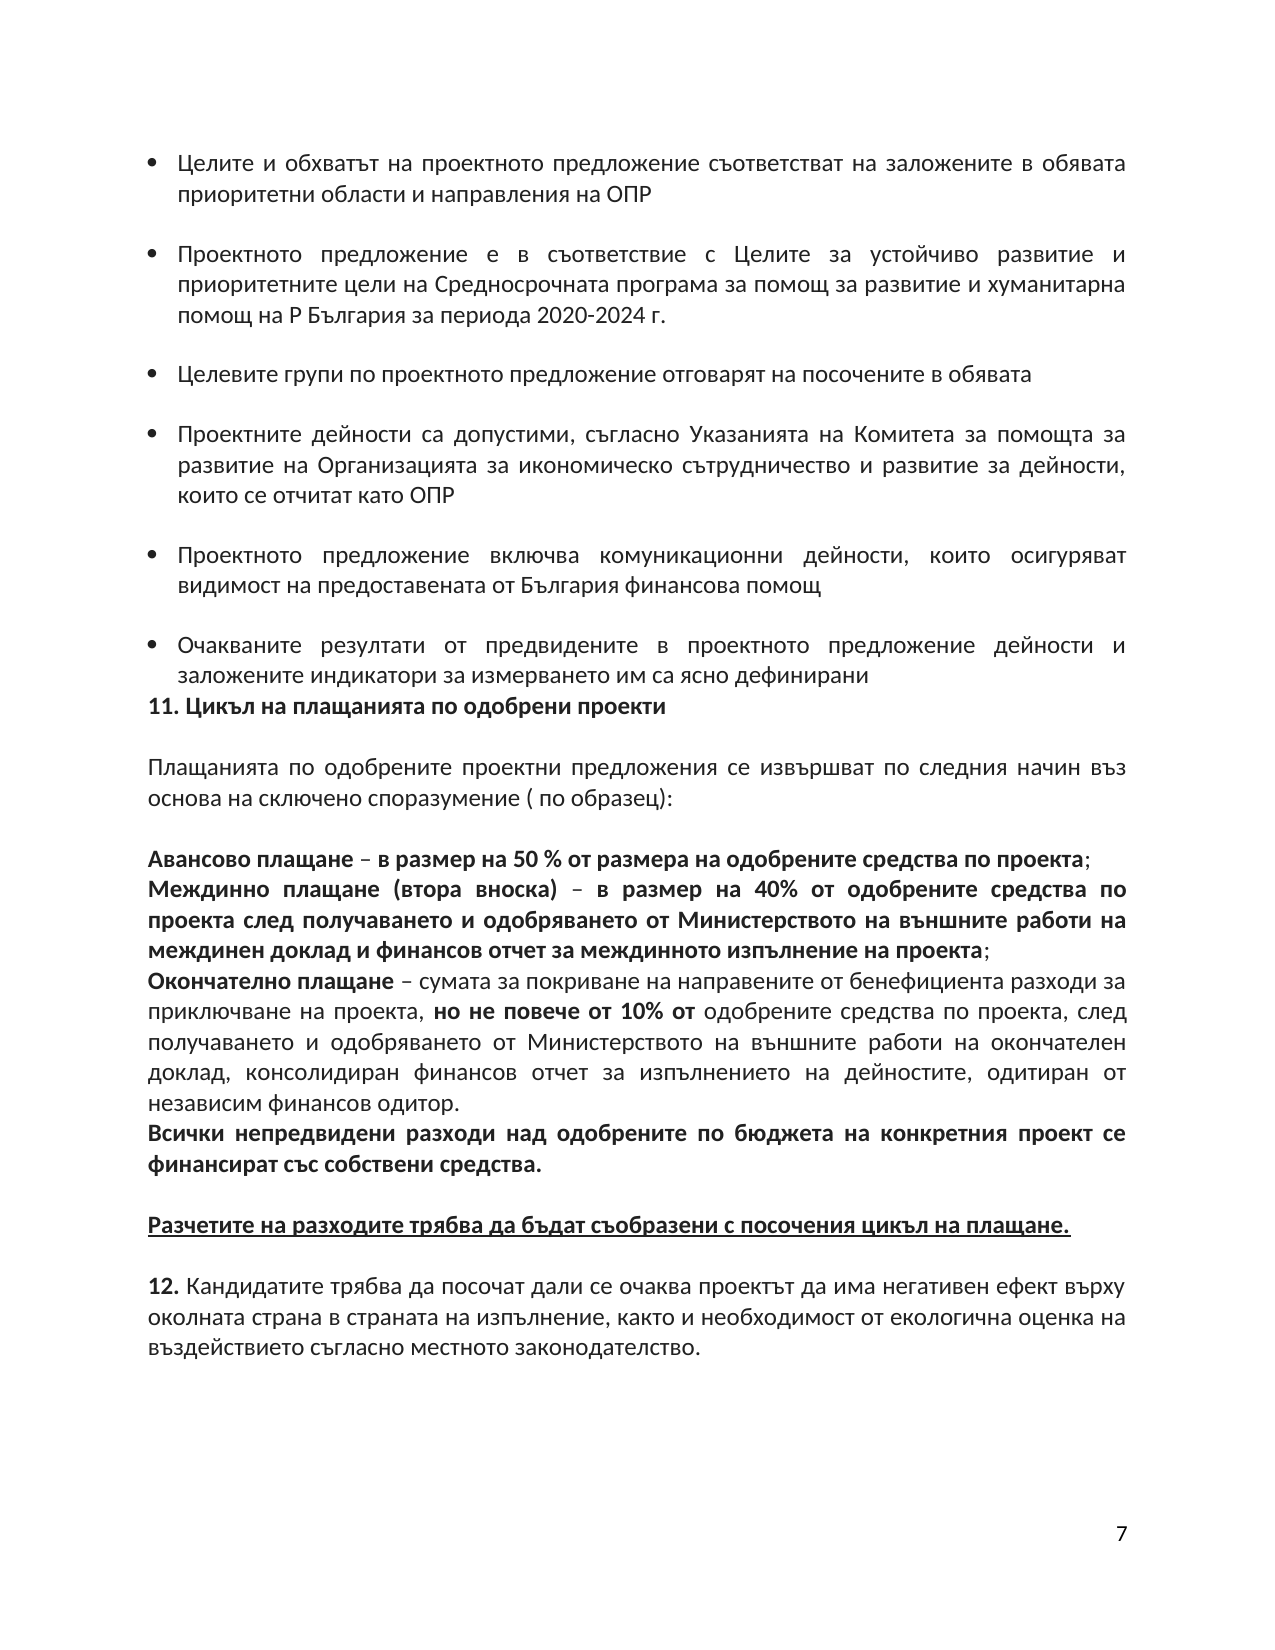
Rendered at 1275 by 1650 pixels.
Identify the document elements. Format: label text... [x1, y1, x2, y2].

list Целите и обхватът на проектното предложение съответстват на заложените в обявата приоритетни области и направления на ОПР [148, 148, 1127, 209]
text Разчетите на разходите трябва да бъдат съобразени с посочения цикъл на плащане. [148, 1209, 1127, 1239]
list Очакваните резултати от предвидените в проектното предложение дейности и заложените индикатори за измерването им са ясно дефинирани [148, 629, 1127, 690]
list Проектните дейности са допустими, съгласно Указанията на Комитета за помощта за развитие на Организацията за икономическо сътрудничество и развитие за дейности, които се отчитат като ОПР [148, 418, 1127, 510]
list Целевите групи по проектното предложение отговарят на посочените в обявата [148, 358, 1127, 389]
text Всички непредвидени разходи над одобрените по бюджета на конкретния проект се финансират със собствени средства. [148, 1117, 1127, 1178]
text Междинно плащане (втора вноска) – в размер на 40% от одобрените средства по проекта след получаването и одобряването от Министерството на външните работи на междинен доклад и финансов отчет за междинното изпълнение на проекта; [148, 873, 1127, 965]
text Авансово плащане – в размер на 50 % от размера на одобрените средства по проекта; [148, 843, 1127, 873]
list Проектното предложение включва комуникационни дейности, които осигуряват видимост на предоставената от България финансова помощ [148, 539, 1127, 600]
text 12. Кандидатите трябва да посочат дали се очаква проектът да има негативен ефект върху околната страна в страната на изпълнение, както и необходимост от екологична оценка на въздействието съгласно местното законодателство. [148, 1270, 1127, 1362]
text 11. Цикъл на плащанията по одобрени проекти [148, 690, 1127, 721]
text Плащанията по одобрените проектни предложения се извършват по следния начин въз основа на сключено споразумение ( по образец): [148, 751, 1127, 812]
list Проектното предложение е в съответствие с Целите за устойчиво развитие и приоритетните цели на Средносрочната програма за помощ за развитие и хуманитарна помощ на Р България за периода 2020-2024 г. [148, 238, 1127, 329]
text Окончателно плащане – сумата за покриване на направените от бенефициента разходи за приключване на проекта, но не повече от 10% от одобрените средства по проекта, след получаването и одобряването от Министерството на външните работи на окончателен доклад, консолидиран финансов отчет за изпълнението на дейностите, одитиран от независим финансов одитор. [148, 965, 1127, 1117]
